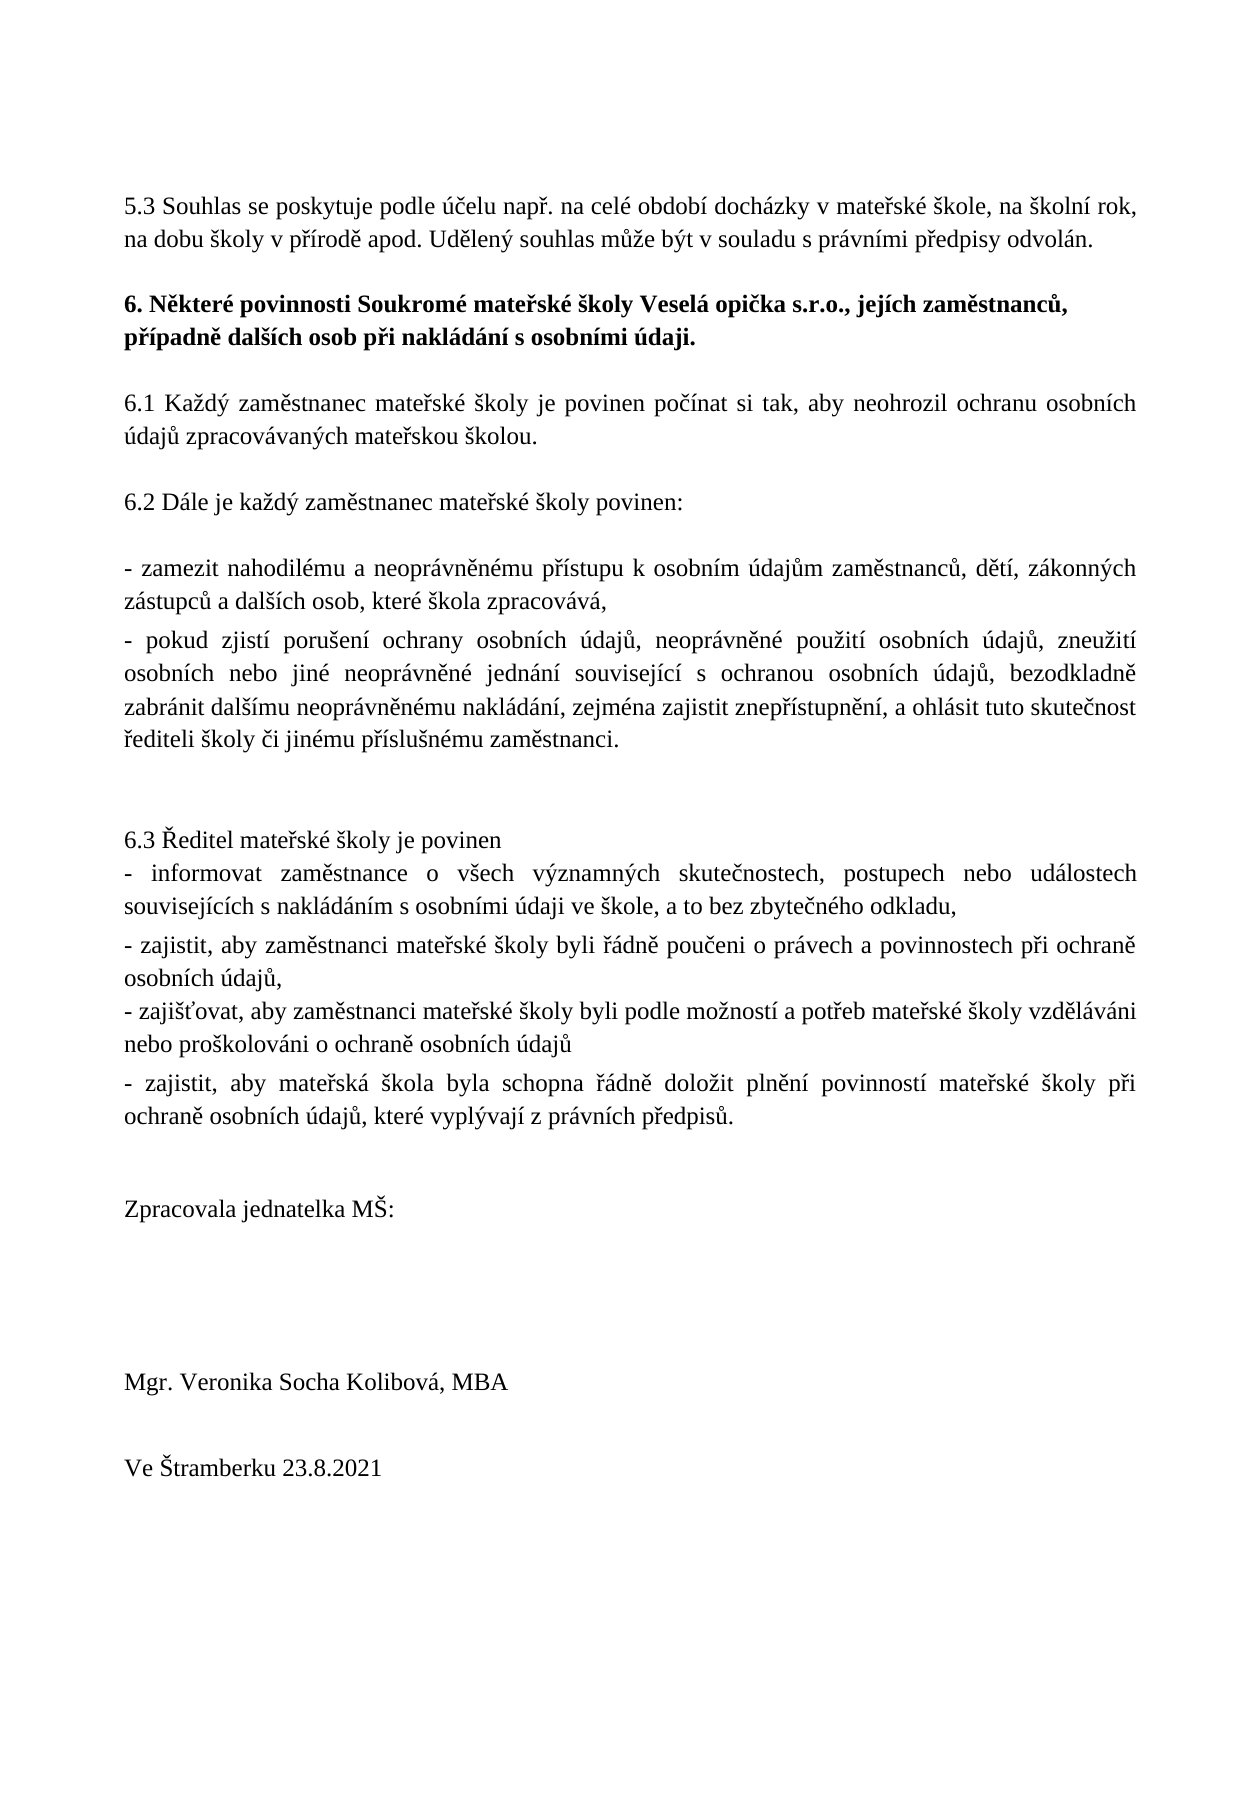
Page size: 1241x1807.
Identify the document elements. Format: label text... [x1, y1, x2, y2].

text - zajistit, aby mateřská škola byla schopna řádně doložit plnění povinností mateřské školy při ochraně osobních údajů, které vyplývají z právních předpisů. [124, 1068, 1137, 1130]
text - pokud zjistí porušení ochrany osobních údajů, neoprávněné použití osobních údajů, zneužití osobních nebo jiné neoprávněné jednání související s ochranou osobních údajů, bezodkladně zabránit dalšímu neoprávněnému nakládání, zejména zajistit znepřístupnění, a ohlásit tuto skutečnost řediteli školy či jinému příslušnému zaměstnanci. [124, 626, 1137, 753]
text 6. Některé povinnosti Soukromé mateřské školy Veselá opička s.r.o., jejích zaměstnanců, případně dalších osob při nakládání s osobními údaji. [124, 289, 1137, 351]
text - zajišťovat, aby zaměstnanci mateřské školy byli podle možností a potřeb mateřské školy vzděláváni nebo proškolováni o ochraně osobních údajů [124, 996, 1137, 1058]
text Ve Štramberku 23.8.2021 [124, 1453, 1137, 1482]
text - zajistit, aby zaměstnanci mateřské školy byli řádně poučeni o právech a povinnostech při ochraně osobních údajů, [124, 930, 1137, 992]
text 6.1 Každý zaměstnanec mateřské školy je povinen počínat si tak, aby neohrozil ochranu osobních údajů zpracovávaných mateřskou školou. [124, 388, 1137, 450]
text - zamezit nahodilému a neoprávněnému přístupu k osobním údajům zaměstnanců, dětí, zákonných zástupců a dalších osob, které škola zpracovává, [124, 553, 1137, 615]
text Zpracovala jednatelka MŠ: [124, 1194, 1137, 1223]
text 6.2 Dále je každý zaměstnanec mateřské školy povinen: [124, 487, 1137, 516]
text Mgr. Veronika Socha Kolibová, MBA [124, 1367, 1137, 1396]
text 6.3 Ředitel mateřské školy je povinen [124, 825, 1137, 853]
text 5.3 Souhlas se poskytuje podle účelu např. na celé období docházky v mateřské škole, na školní rok, na dobu školy v přírodě apod. Udělený souhlas může být v souladu s právními předpisy odvolán. [124, 191, 1137, 253]
text - informovat zaměstnance o všech významných skutečnostech, postupech nebo událostech souvisejících s nakládáním s osobními údaji ve škole, a to bez zbytečného odkladu, [124, 858, 1137, 919]
